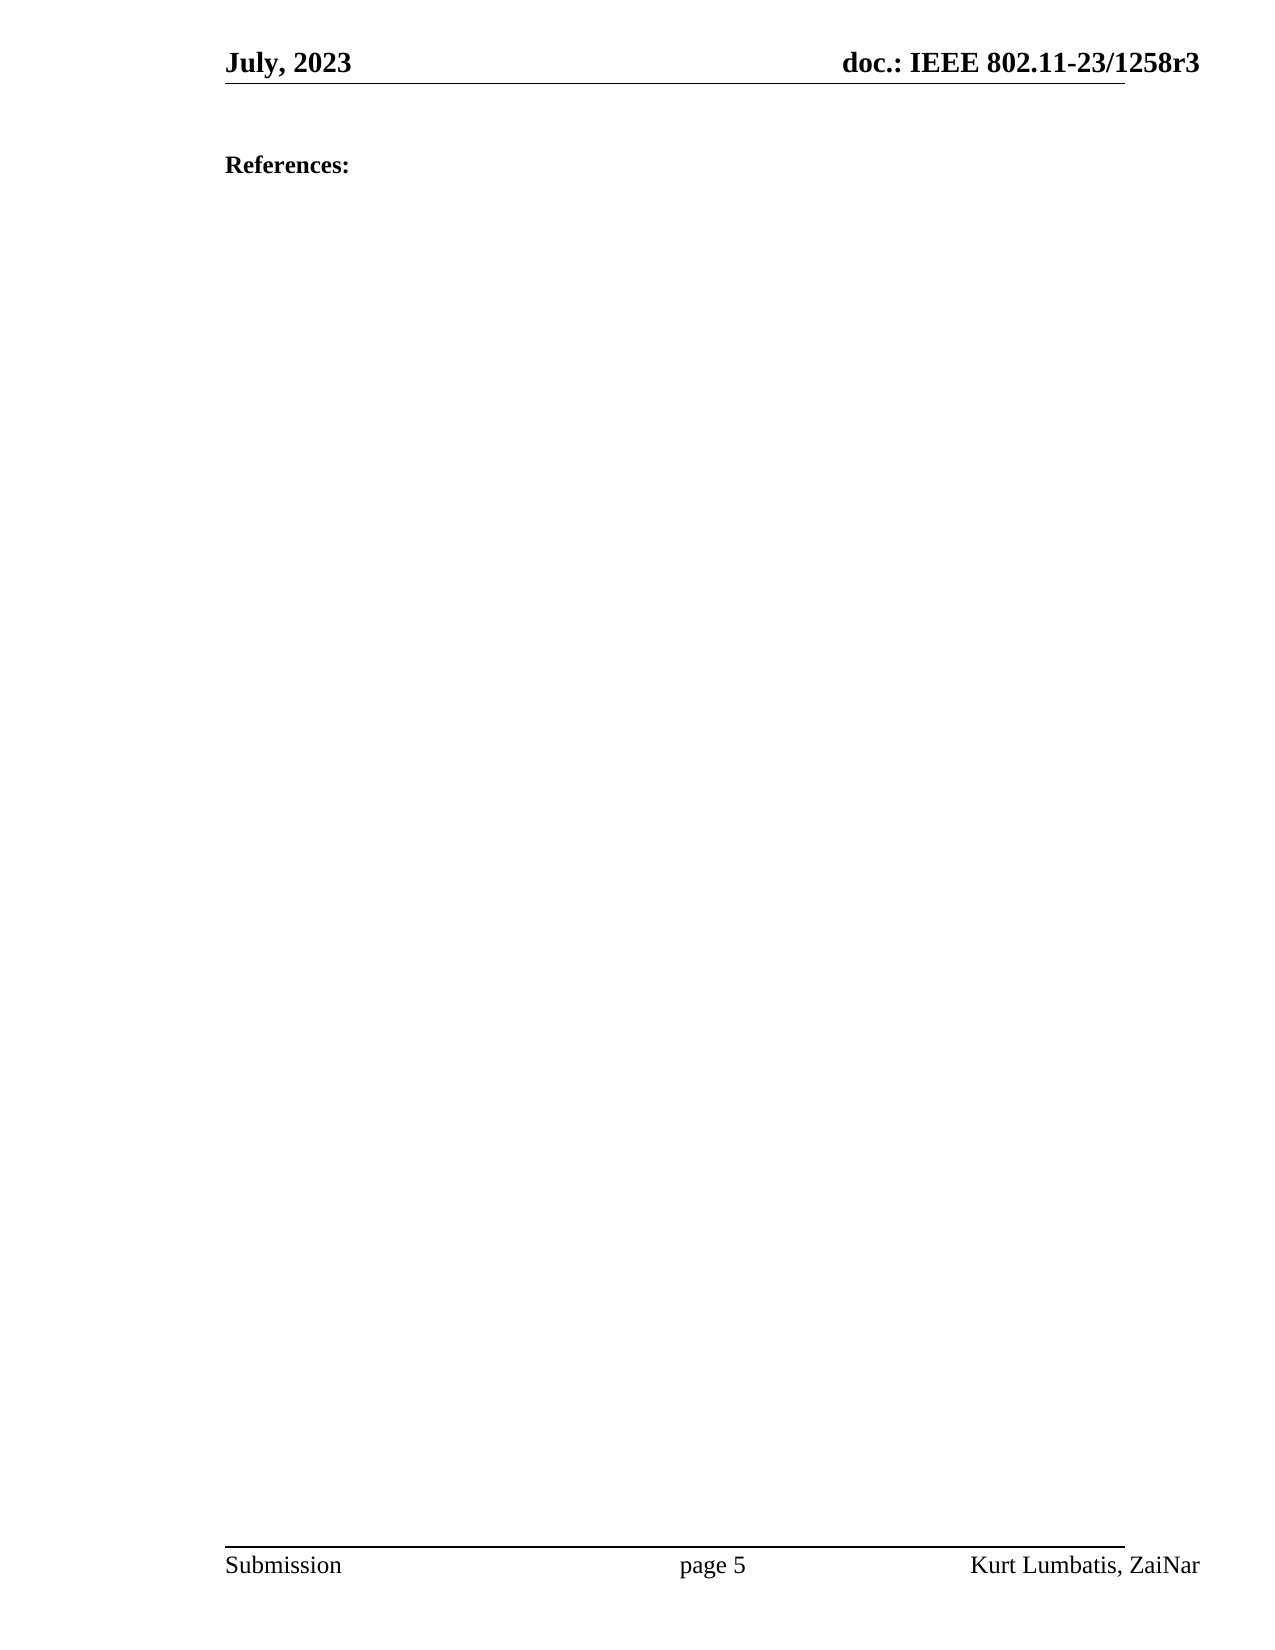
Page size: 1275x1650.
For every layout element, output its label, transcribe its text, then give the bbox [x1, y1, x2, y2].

text References: [225, 150, 1125, 179]
